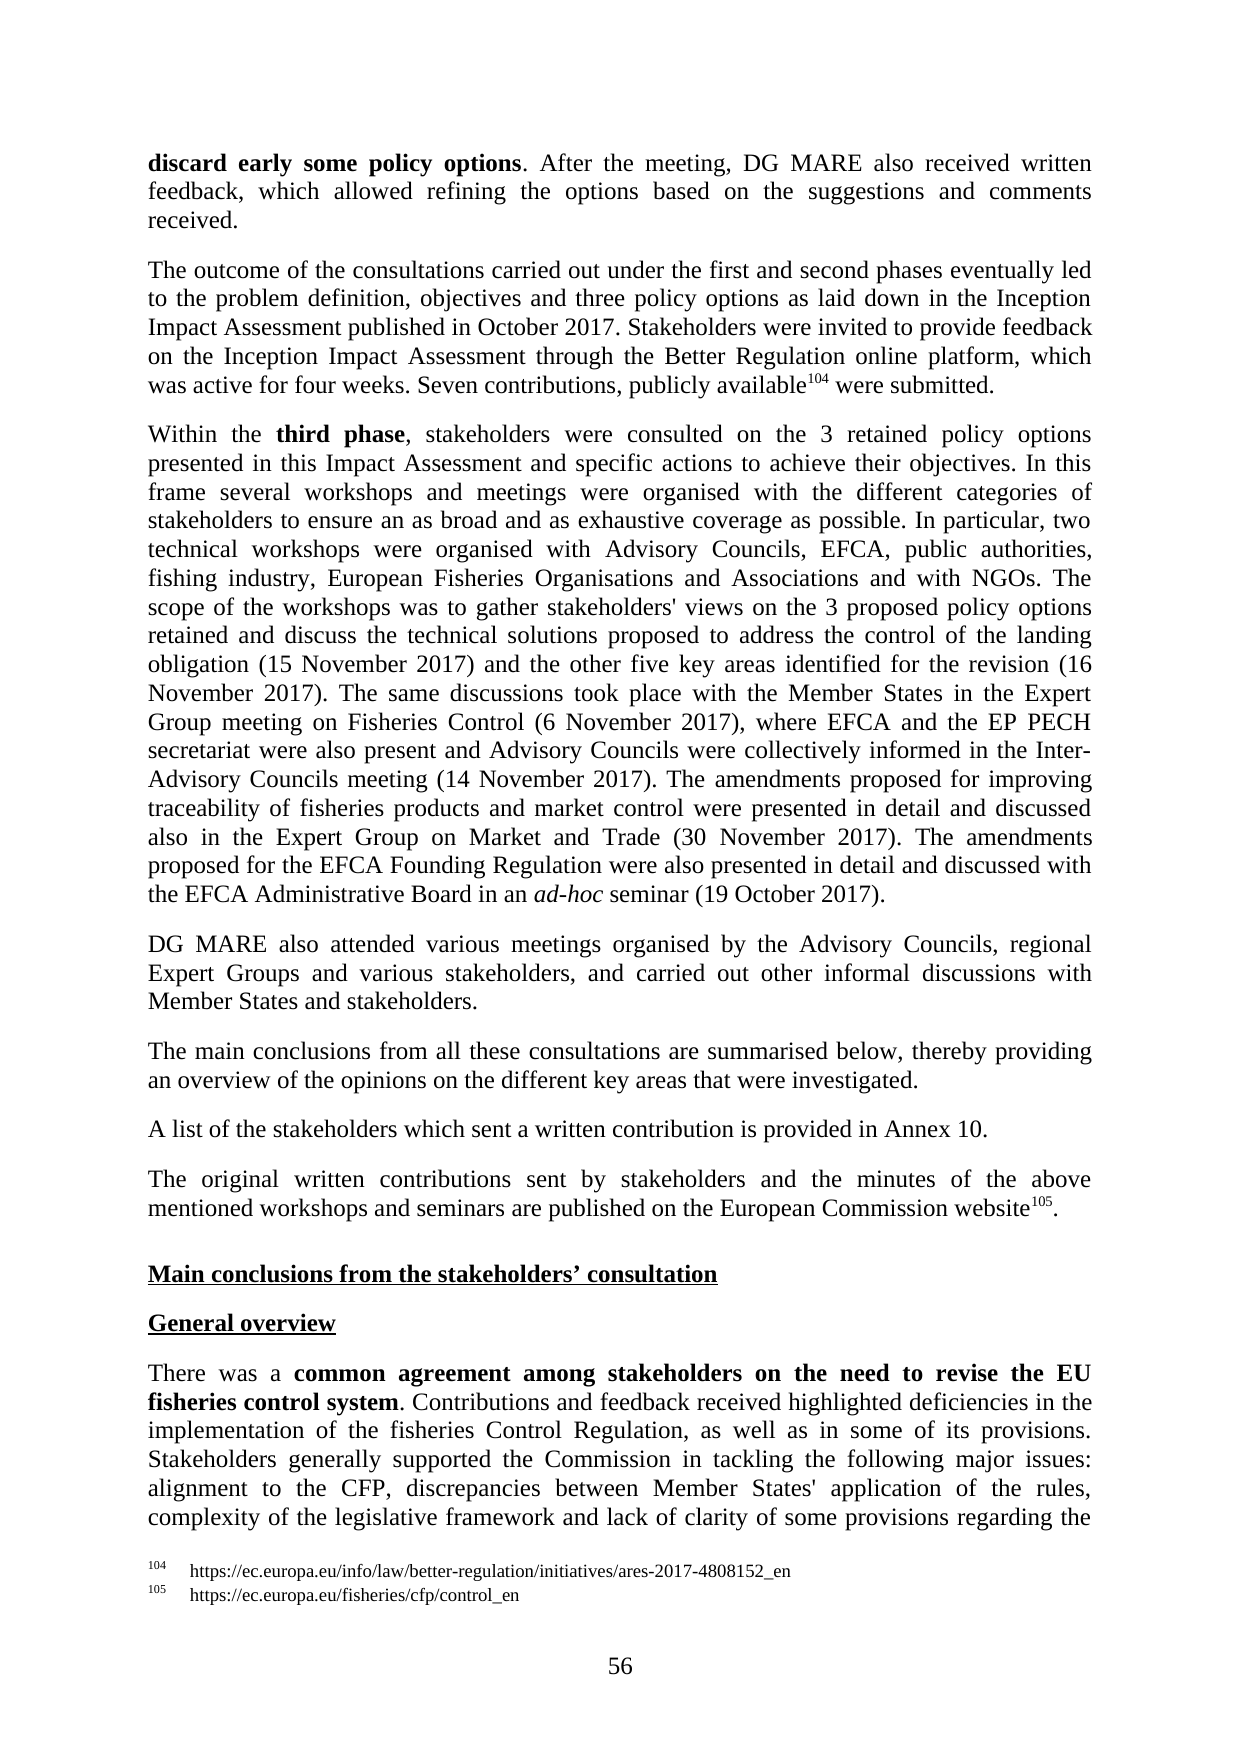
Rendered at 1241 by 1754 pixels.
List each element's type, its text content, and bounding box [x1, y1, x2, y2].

text General overview [148, 1308, 1093, 1337]
text DG MARE also attended various meetings organised by the Advisory Councils, regional Expert Groups and various stakeholders, and carried out other informal discussions with Member States and stakeholders. [148, 929, 1093, 1015]
text Main conclusions from the stakeholders’ consultation [148, 1259, 1093, 1288]
text Within the third phase, stakeholders were consulted on the 3 retained policy options presented in this Impact Assessment and specific actions to achieve their objectives. In this frame several workshops and meetings were organised with the different categories of stakeholders to ensure an as broad and as exhaustive coverage as possible. In particular, two technical workshops were organised with Advisory Councils, EFCA, public authorities, fishing industry, European Fisheries Organisations and Associations and with NGOs. The scope of the workshops was to gather stakeholders' views on the 3 proposed policy options retained and discuss the technical solutions proposed to address the control of the landing obligation (15 November 2017) and the other five key areas identified for the revision (16 November 2017). The same discussions took place with the Member States in the Expert Group meeting on Fisheries Control (6 November 2017), where EFCA and the EP PECH secretariat were also present and Advisory Councils were collectively informed in the Inter-Advisory Councils meeting (14 November 2017). The amendments proposed for improving traceability of fisheries products and market control were presented in detail and discussed also in the Expert Group on Market and Trade (30 November 2017). The amendments proposed for the EFCA Founding Regulation were also presented in detail and discussed with the EFCA Administrative Board in an ad-hoc seminar (19 October 2017). [148, 419, 1093, 908]
text The original written contributions sent by stakeholders and the minutes of the above mentioned workshops and seminars are published on the European Commission website. [148, 1164, 1093, 1221]
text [148, 148, 1093, 234]
text The outcome of the consultations carried out under the first and second phases eventually led to the problem definition, objectives and three policy options as laid down in the Inception Impact Assessment published in October 2017. Stakeholders were invited to provide feedback on the Inception Impact Assessment through the Better Regulation online platform, which was active for four weeks. Seven contributions, publicly available were submitted. [148, 255, 1093, 398]
text A list of the stakeholders which sent a written contribution is provided in Annex 10. [148, 1114, 1093, 1143]
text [148, 1358, 1093, 1531]
text The main conclusions from all these consultations are summarised below, thereby providing an overview of the opinions on the different key areas that were investigated. [148, 1036, 1093, 1093]
